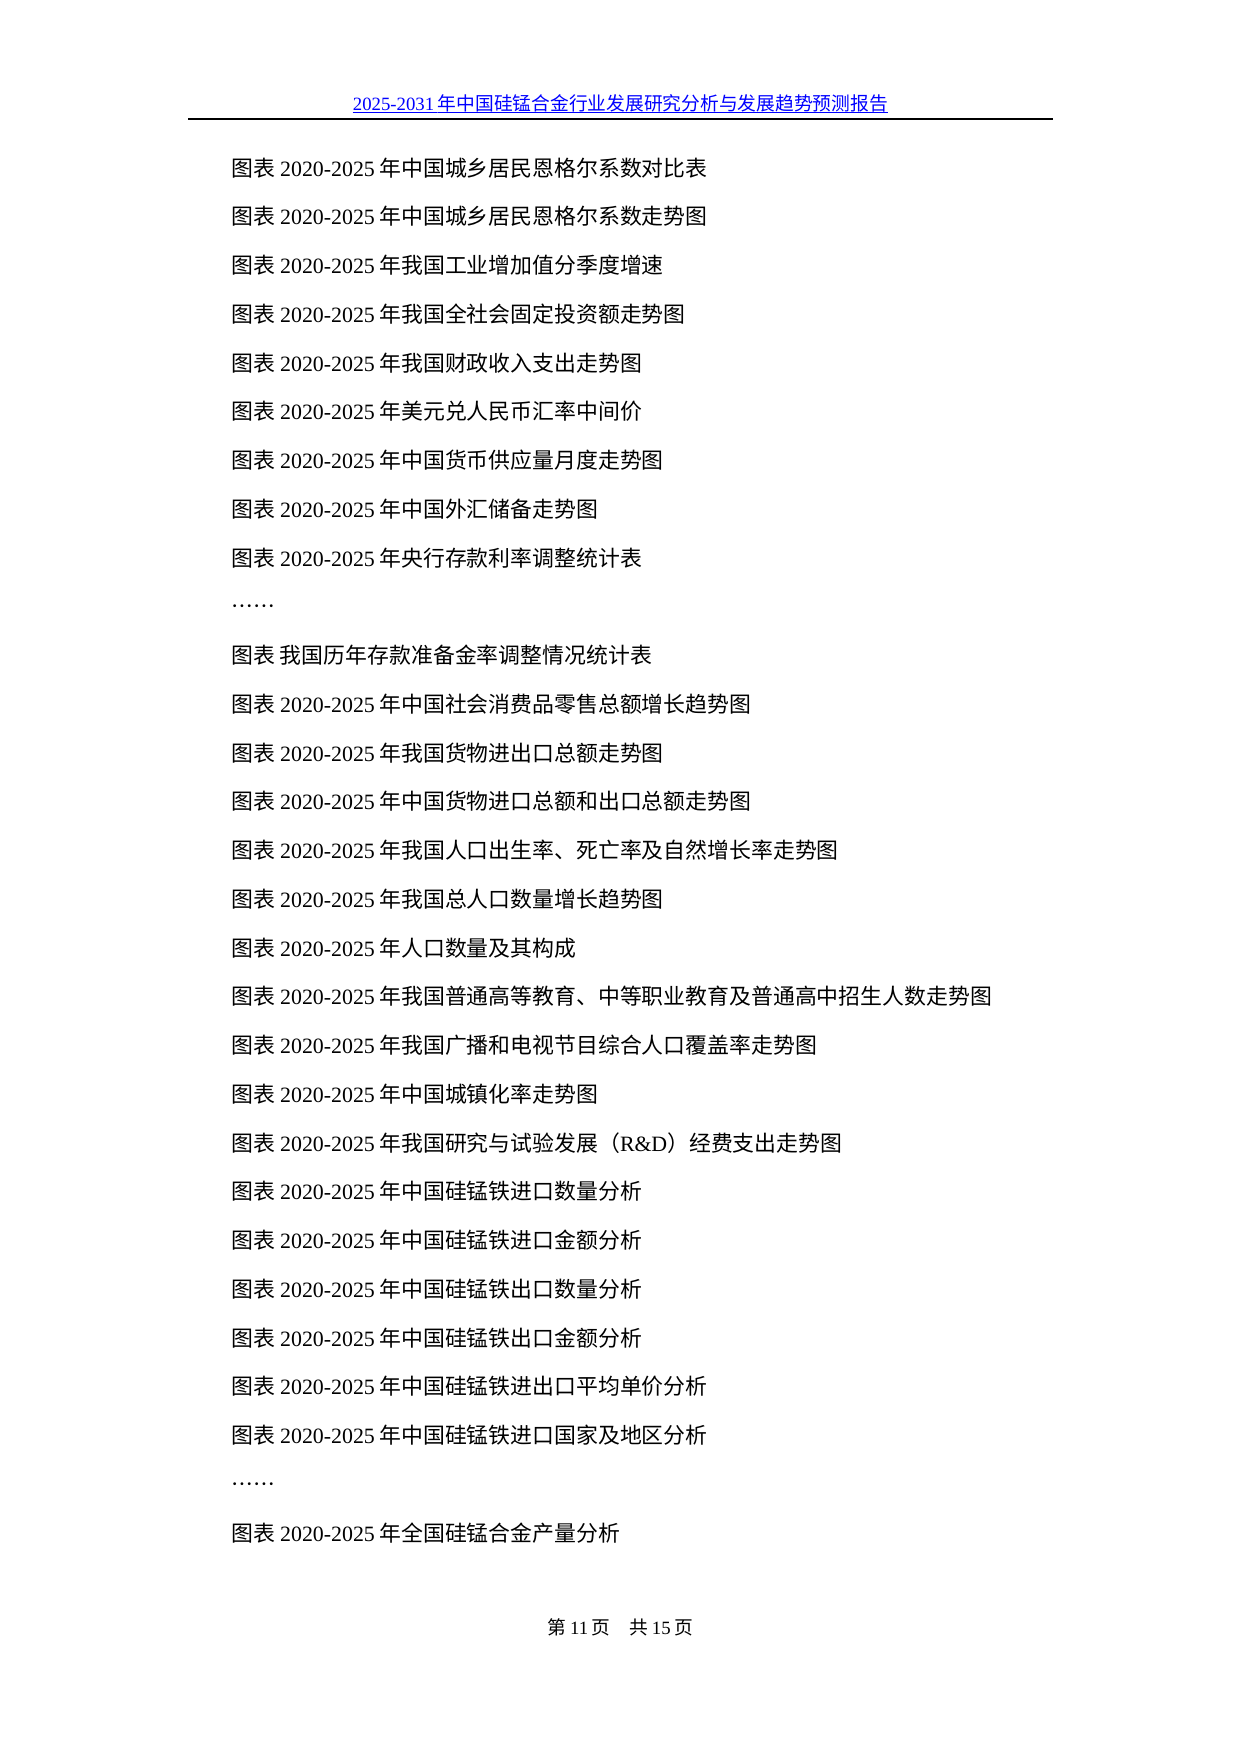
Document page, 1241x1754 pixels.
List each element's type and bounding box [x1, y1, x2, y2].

text [187, 150, 1053, 1548]
